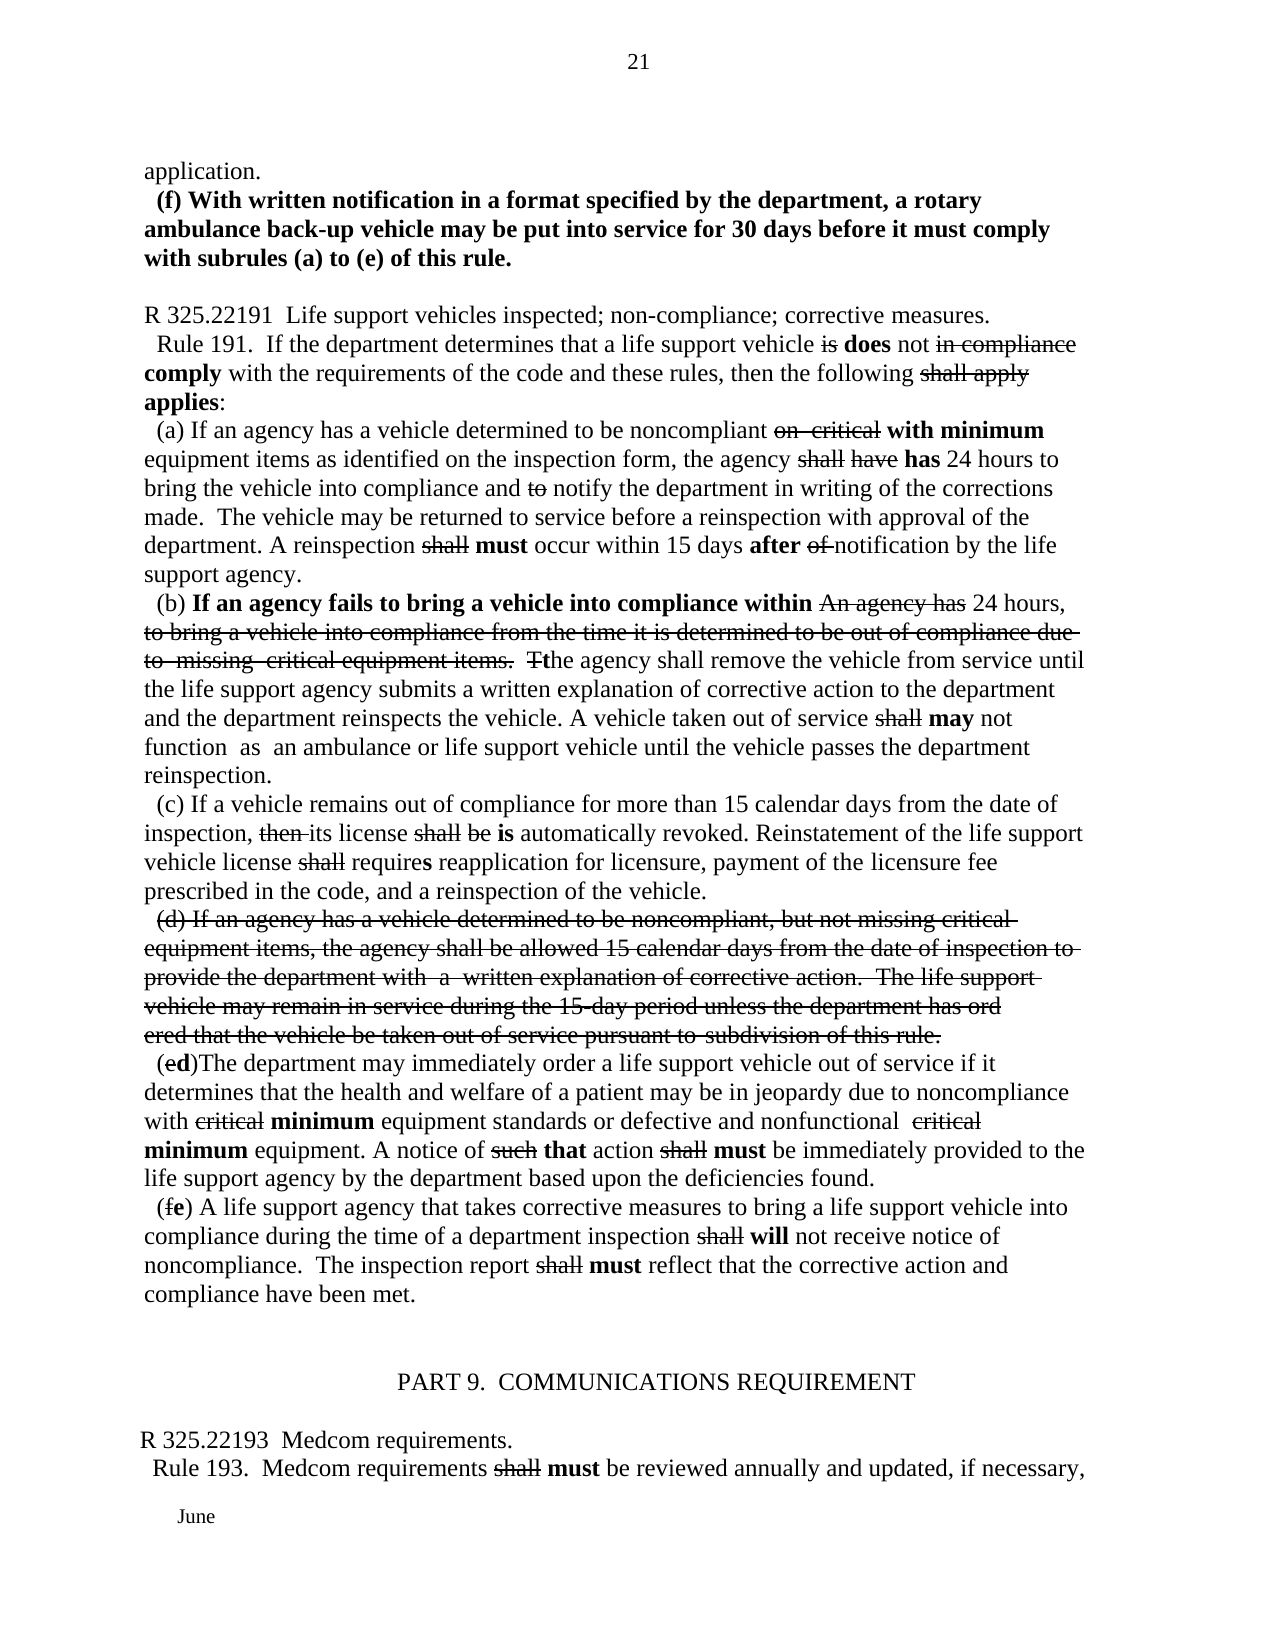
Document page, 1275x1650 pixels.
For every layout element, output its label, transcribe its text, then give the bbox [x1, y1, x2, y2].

text Rule 191. If the department determines that a life support vehicle is does not in compliance comply with the requirements of the code and these rules, then the following shall apply applies: [144, 329, 1088, 415]
text (c) If a vehicle remains out of compliance for more than 15 calendar days from the date of inspection, then its license shall be is automatically revoked. Reinstatement of the life support vehicle license shall requires reapplication for licensure, payment of the licensure fee prescribed in the code, and a reinspection of the vehicle. [144, 789, 1088, 904]
text (f) With written notification in a format specified by the department, a rotary ambulance back-up vehicle may be put into service for 30 days before it must comply with subrules (a) to (e) of this rule. [144, 185, 1088, 271]
text (fe) A life support agency that takes corrective measures to bring a life support vehicle into compliance during the time of a department inspection shall will not receive notice of noncompliance. The inspection report shall must reflect that the corrective action and compliance have been met. [144, 1192, 1088, 1307]
subtitle PART 9. COMMUNICATIONS REQUIREMENT [313, 1367, 999, 1396]
text R 325.22193 Medcom requirements. [139, 1425, 1100, 1453]
text (a) If an agency has a vehicle determined to be noncompliant on critical with minimum equipment items as identified on the inspection form, the agency shall have has 24 hours to bring the vehicle into compliance and to notify the department in writing of the corrections made. The vehicle may be returned to service before a reinspection with approval of the department. A reinspection shall must occur within 15 days after of notification by the life support agency. [144, 416, 1088, 588]
text R 325.22191 Life support vehicles inspected; non-compliance; corrective measures. [144, 300, 1088, 329]
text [144, 156, 1088, 185]
text ered that the vehicle be taken out of service pursuant to subdivision of this rule. [144, 1020, 1088, 1048]
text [139, 1453, 1100, 1482]
text (d) If an agency has a vehicle determined to be noncompliant, but not missing critical equipment items, the agency shall be allowed 15 calendar days from the date of inspection to provide the department with a written explanation of corrective action. The life support vehicle may remain in service during the 15-day period unless the department has ord [144, 904, 1088, 1019]
text (b) If an agency fails to bring a vehicle into compliance within An agency has 24 hours, to bring a vehicle into compliance from the time it is determined to be out of compliance due to missing critical equipment items. Tthe agency shall remove the vehicle from service until the life support agency submits a written explanation of corrective action to the department and the department reinspects the vehicle. A vehicle taken out of service shall may not function as an ambulance or life support vehicle until the vehicle passes the department reinspection. [144, 588, 1088, 789]
text (ed)The department may immediately order a life support vehicle out of service if it determines that the health and welfare of a patient may be in jeopardy due to noncompliance with critical minimum equipment standards or defective and nonfunctional critical minimum equipment. A notice of such that action shall must be immediately provided to the life support agency by the department based upon the deficiencies found. [144, 1048, 1088, 1192]
